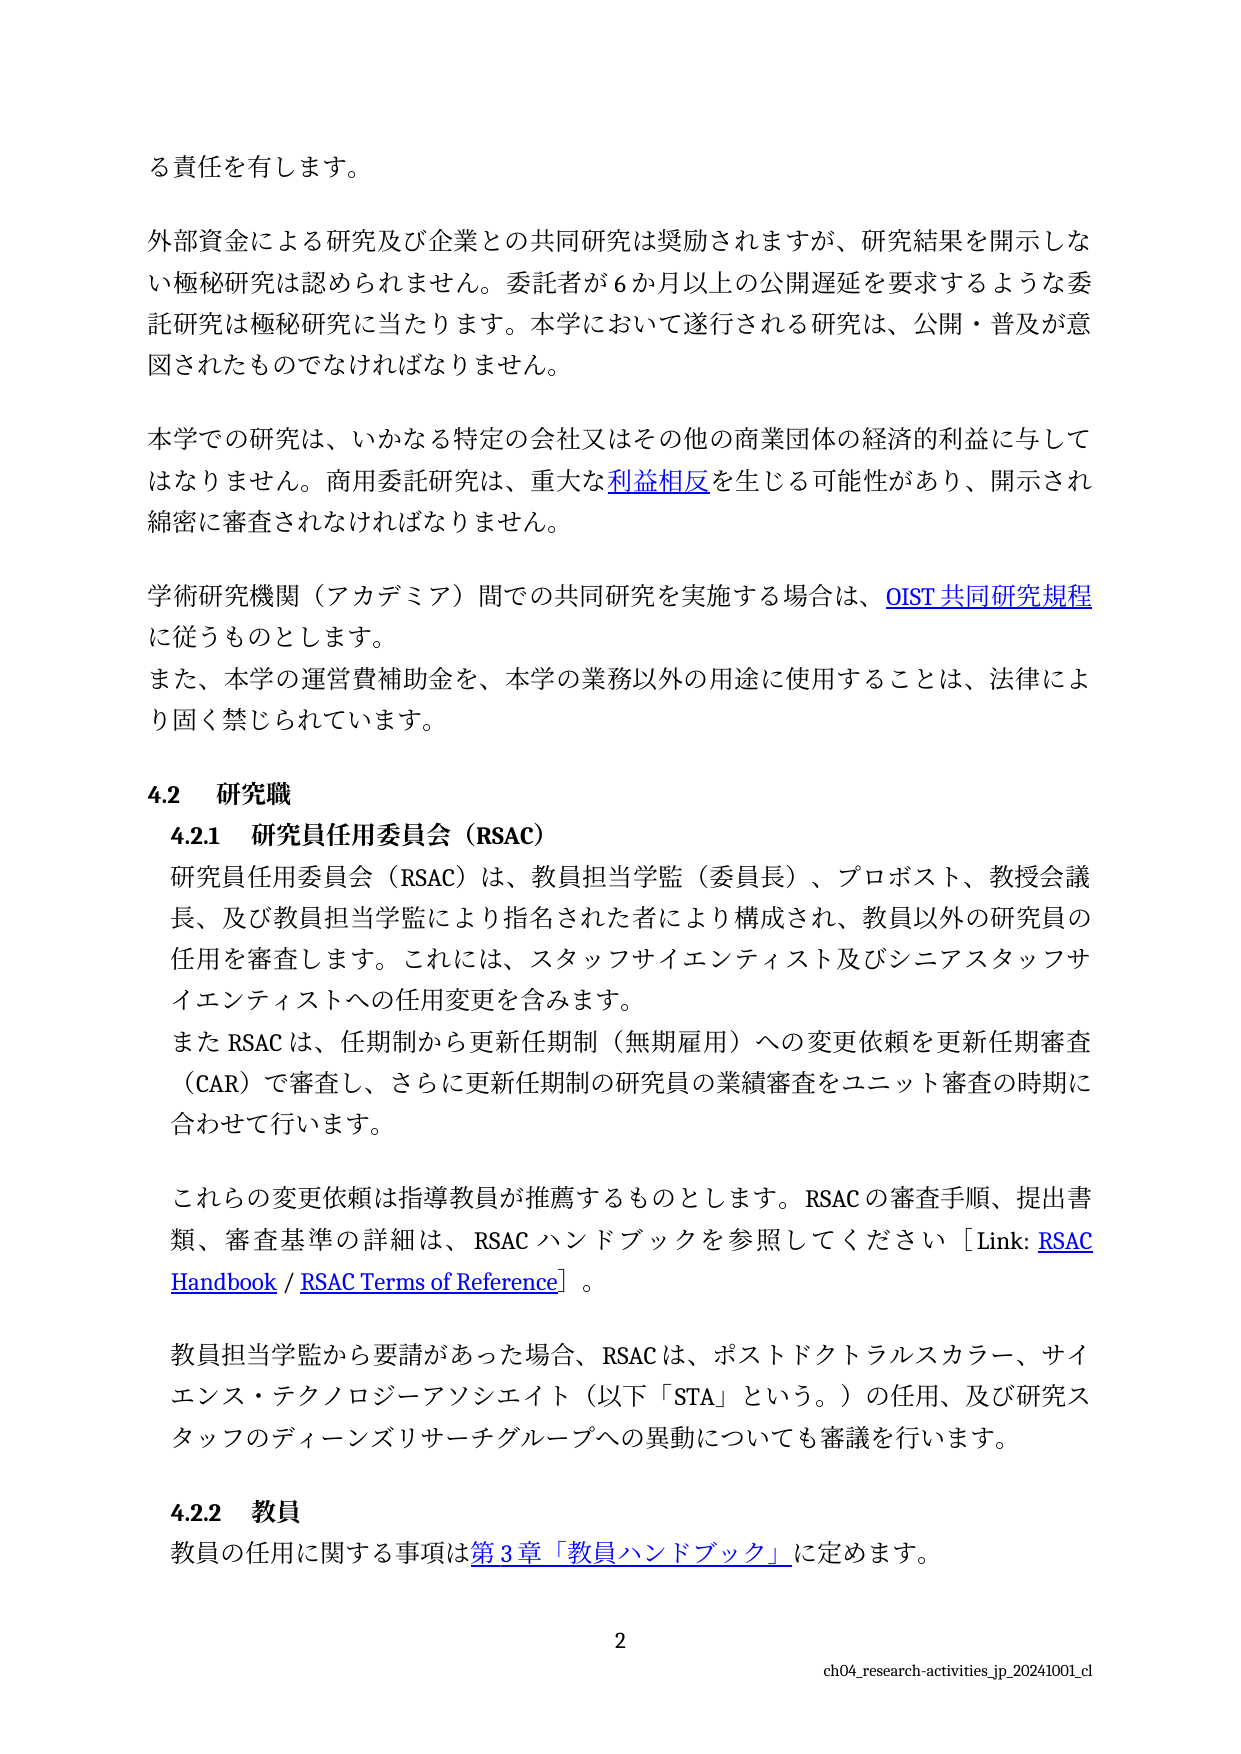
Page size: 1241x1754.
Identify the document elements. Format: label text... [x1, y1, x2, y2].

text 4.2.1 研究員任用委員会（RSAC） [171, 816, 1092, 852]
text 外部資金による研究及び企業との共同研究は奨励されますが、研究結果を開示しない極秘研究は認められません。委託者が6か月以上の公開遅延を要求するような委託研究は極秘研究に当たります。本学において遂行される研究は、公開・普及が意図されたものでなければなりません。 [148, 222, 1092, 382]
text これらの変更依頼は指導教員が推薦するものとします。RSACの審査手順、提出書類、審査基準の詳細は、RSACハンドブックを参照してください［Link: RSAC Handbook / RSAC Terms of Reference］。 [171, 1179, 1092, 1297]
text 本学での研究は、いかなる特定の会社又はその他の商業団体の経済的利益に与してはなりません。商用委託研究は、重大な利益相反を生じる可能性があり、開示され綿密に審査されなければなりません。 [148, 420, 1092, 538]
text またRSACは、任期制から更新任期制（無期雇用）への変更依頼を更新任期審査（CAR）で審査し、さらに更新任期制の研究員の業績審査をユニット審査の時期に合わせて行います。 [171, 1022, 1092, 1141]
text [148, 148, 1092, 184]
text 教員の任用に関する事項は第3章「教員ハンドブック」に定めます。 [171, 1534, 1092, 1570]
text 学術研究機関（アカデミア）間での共同研究を実施する場合は、OIST共同研究規程に従うものとします。 [148, 577, 1092, 654]
text 4.2 研究職 [148, 775, 1092, 811]
text 研究員任用委員会（RSAC）は、教員担当学監（委員長）、プロボスト、教授会議長、及び教員担当学監により指名された者により構成され、教員以外の研究員の任用を審査します。これには、スタッフサイエンティスト及びシニアスタッフサイエンティストへの任用変更を含みます。 [171, 857, 1092, 1017]
text 教員担当学監から要請があった場合、RSACは、ポストドクトラルスカラー、サイエンス・テクノロジーアソシエイト（以下「STA」という。）の任用、及び研究スタッフのディーンズリサーチグループへの異動についても審議を行います。 [171, 1336, 1092, 1454]
text 4.2.2 教員 [171, 1493, 1092, 1528]
text また、本学の運営費補助金を、本学の業務以外の用途に使用することは、法律により固く禁じられています。 [148, 659, 1092, 736]
